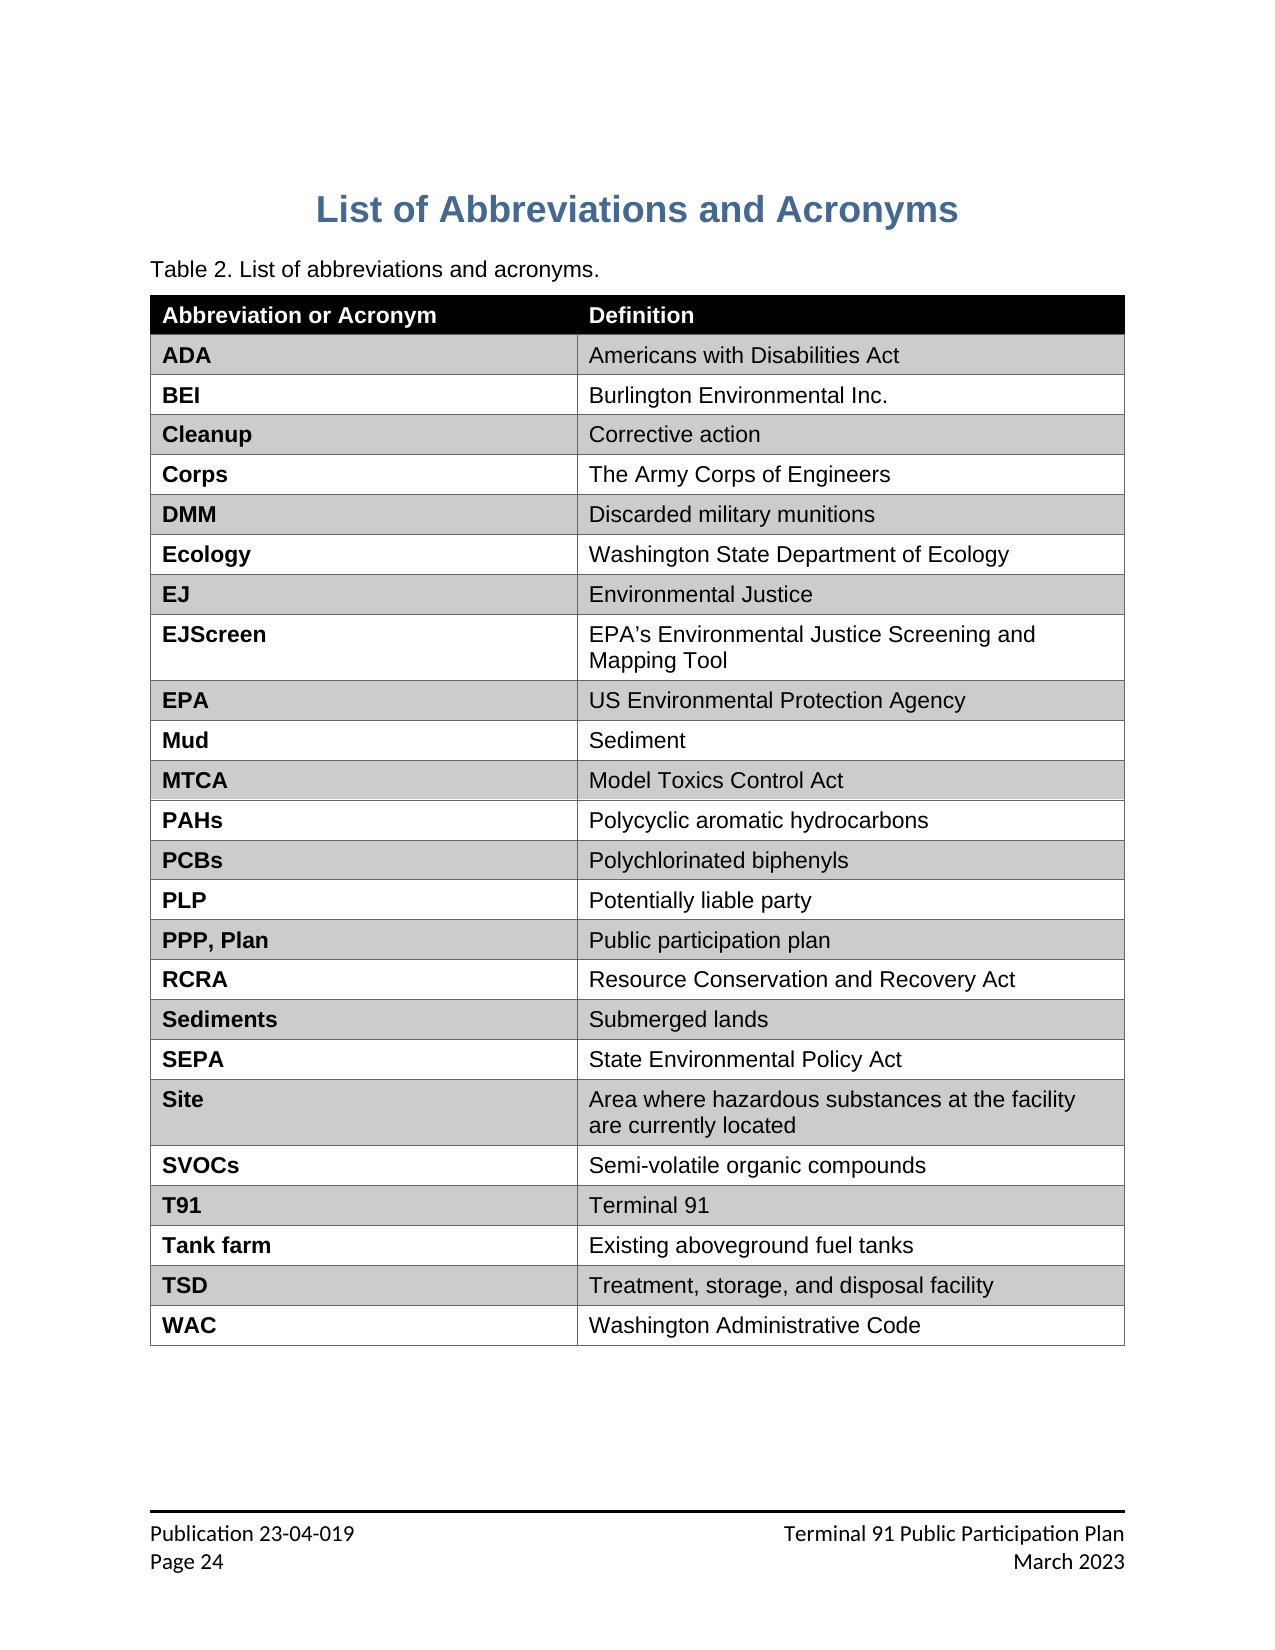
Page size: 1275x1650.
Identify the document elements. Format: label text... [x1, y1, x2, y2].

table_cell Americans with Disabilities Act [578, 335, 1124, 374]
text Table 2. List of abbreviations and acronyms. [150, 256, 1125, 282]
table_cell Existing aboveground fuel tanks [578, 1226, 1124, 1265]
table_cell Sediments [151, 1000, 577, 1039]
table_cell WAC [151, 1306, 577, 1344]
table_cell Model Toxics Control Act [578, 761, 1124, 799]
table_cell RCRA [151, 960, 577, 999]
table_cell PLP [151, 880, 577, 919]
table_cell ADA [151, 335, 577, 374]
table_cell Environmental Justice [578, 575, 1124, 614]
table_cell US Environmental Protection Agency [578, 681, 1124, 720]
table_cell Submerged lands [578, 1000, 1124, 1039]
table_cell Sediment [578, 721, 1124, 760]
table_cell Mud [151, 721, 577, 760]
table_cell EJScreen [151, 615, 577, 680]
subtitle List of Abbreviations and Acronyms [150, 187, 1125, 231]
table_cell Cleanup [151, 415, 577, 454]
table_cell Washington Administrative Code [578, 1306, 1124, 1344]
table_cell SVOCs [151, 1146, 577, 1185]
table_cell Polycyclic aromatic hydrocarbons [578, 801, 1124, 839]
table_cell The Army Corps of Engineers [578, 455, 1124, 494]
table_cell T91 [151, 1186, 577, 1225]
table_cell Tank farm [151, 1226, 577, 1265]
table_header Abbreviation or Acronym [151, 296, 577, 334]
table_cell Resource Conservation and Recovery Act [578, 960, 1124, 999]
table_cell Burlington Environmental Inc. [578, 375, 1124, 414]
table_cell Area where hazardous substances at the facility are currently located [578, 1080, 1124, 1145]
table_cell EPA’s Environmental Justice Screening and Mapping Tool [578, 615, 1124, 680]
table_cell State Environmental Policy Act [578, 1040, 1124, 1079]
table_cell EJ [151, 575, 577, 614]
table_cell DMM [151, 495, 577, 534]
table_cell MTCA [151, 761, 577, 799]
table_cell Potentially liable party [578, 880, 1124, 919]
table_cell Discarded military munitions [578, 495, 1124, 534]
table_cell Polychlorinated biphenyls [578, 841, 1124, 879]
table_cell Treatment, storage, and disposal facility [578, 1266, 1124, 1305]
table_cell TSD [151, 1266, 577, 1305]
table_cell EPA [151, 681, 577, 720]
table_cell Terminal 91 [578, 1186, 1124, 1225]
table_cell Corps [151, 455, 577, 494]
table_cell BEI [151, 375, 577, 414]
table_cell Ecology [151, 535, 577, 574]
table_cell Corrective action [578, 415, 1124, 454]
table_cell PAHs [151, 801, 577, 839]
table_cell Washington State Department of Ecology [578, 535, 1124, 574]
table_cell Semi-volatile organic compounds [578, 1146, 1124, 1185]
table_cell PCBs [151, 841, 577, 879]
table_cell SEPA [151, 1040, 577, 1079]
table_cell PPP, Plan [151, 920, 577, 959]
table_cell Site [151, 1080, 577, 1145]
table_header Definition [578, 296, 1124, 334]
table_cell Public participation plan [578, 920, 1124, 959]
